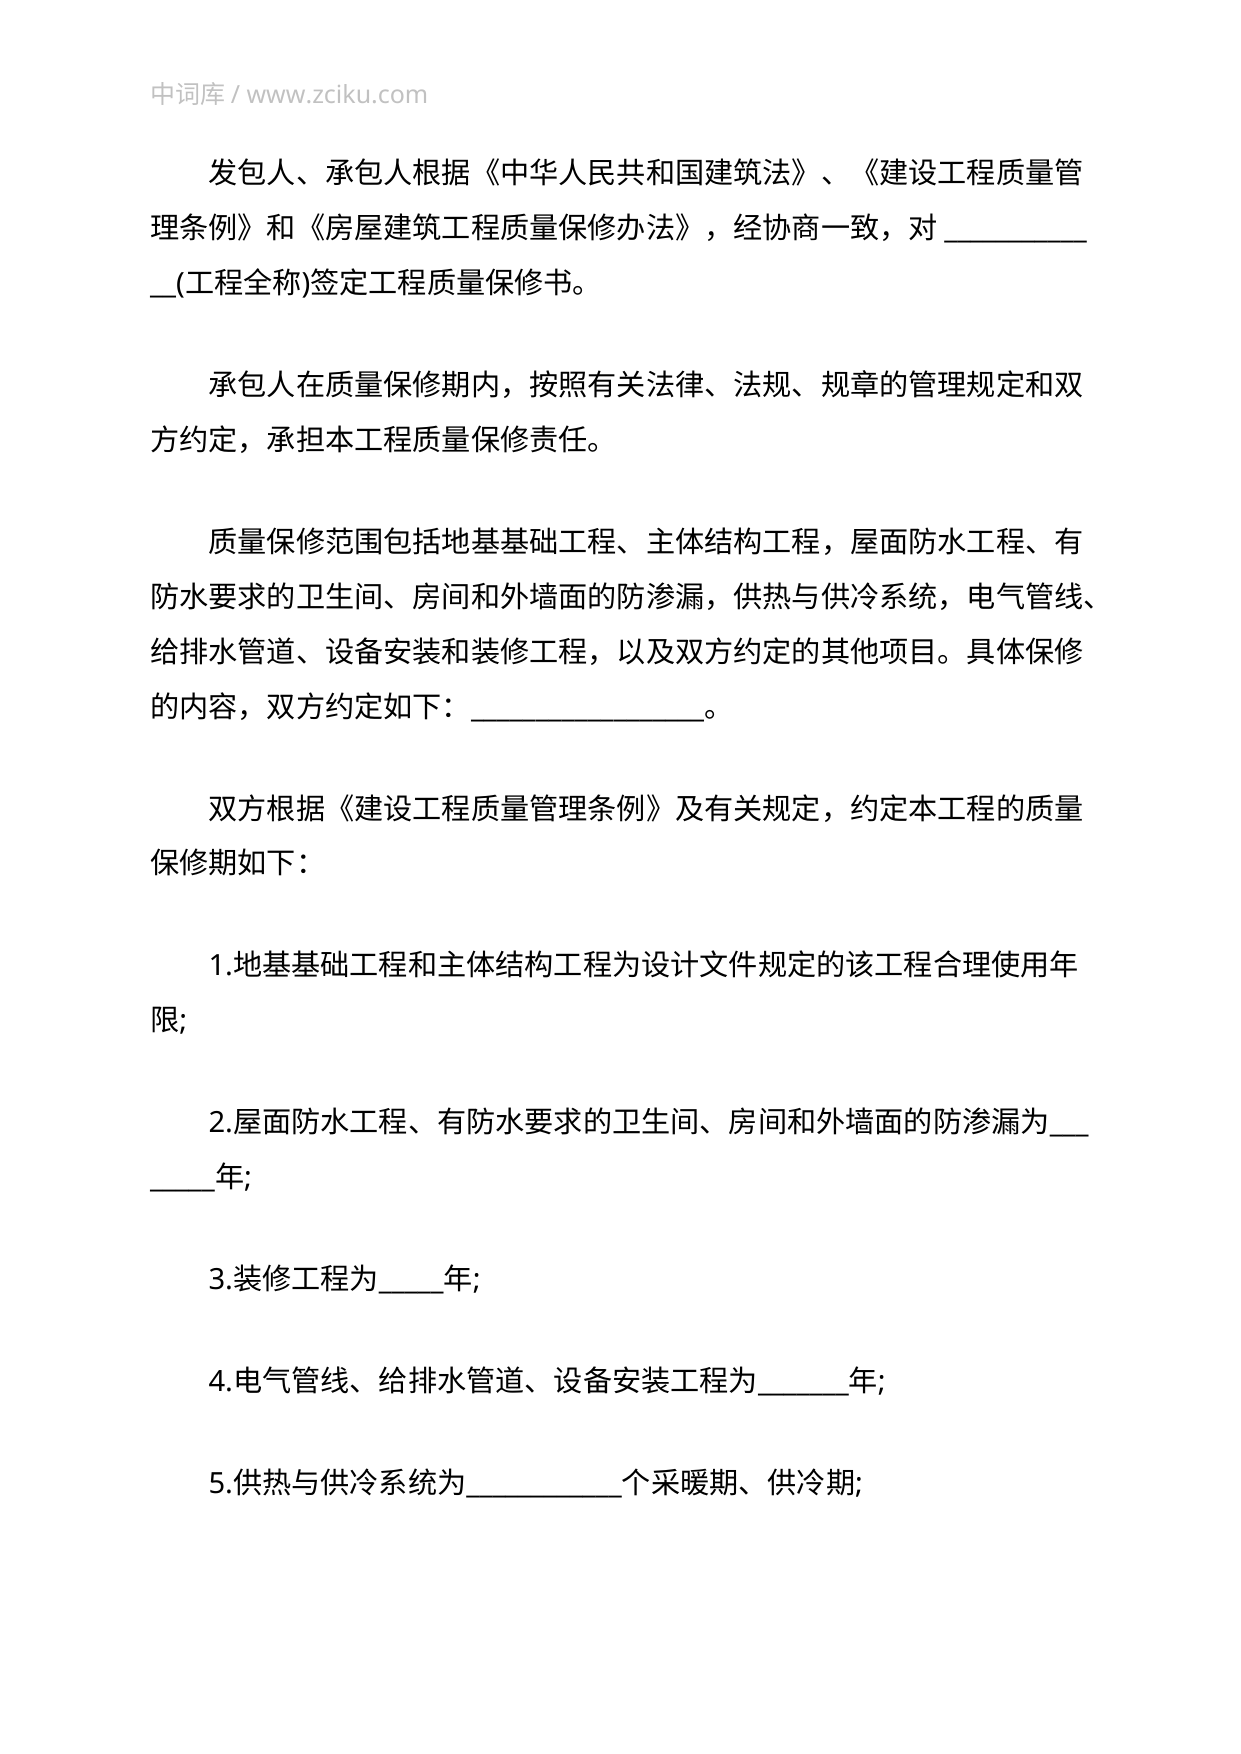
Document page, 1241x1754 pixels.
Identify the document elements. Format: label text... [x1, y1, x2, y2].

text 3.装修工程为_____年; [150, 1256, 1090, 1298]
text 承包人在质量保修期内，按照有关法律、法规、规章的管理规定和双方约定，承担本工程质量保修责任。 [150, 362, 1090, 459]
text 1.地基基础工程和主体结构工程为设计文件规定的该工程合理使用年限; [150, 942, 1090, 1039]
text 双方根据《建设工程质量管理条例》及有关规定，约定本工程的质量保修期如下： [150, 785, 1090, 882]
text 质量保修范围包括地基基础工程、主体结构工程，屋面防水工程、有防水要求的卫生间、房间和外墙面的防渗漏，供热与供冷系统，电气管线、给排水管道、设备安装和装修工程，以及双方约定的其他项目。具体保修的内容，双方约定如下：__________________。 [150, 518, 1090, 726]
text 发包人、承包人根据《中华人民共和国建筑法》、《建设工程质量管理条例》和《房屋建筑工程质量保修办法》，经协商一致，对 _____________(工程全称)签定工程质量保修书。 [150, 150, 1090, 302]
text 5.供热与供冷系统为____________个采暖期、供冷期; [150, 1460, 1090, 1502]
text 2.屋面防水工程、有防水要求的卫生间、房间和外墙面的防渗漏为________年; [150, 1099, 1090, 1196]
text 4.电气管线、给排水管道、设备安装工程为_______年; [150, 1358, 1090, 1400]
